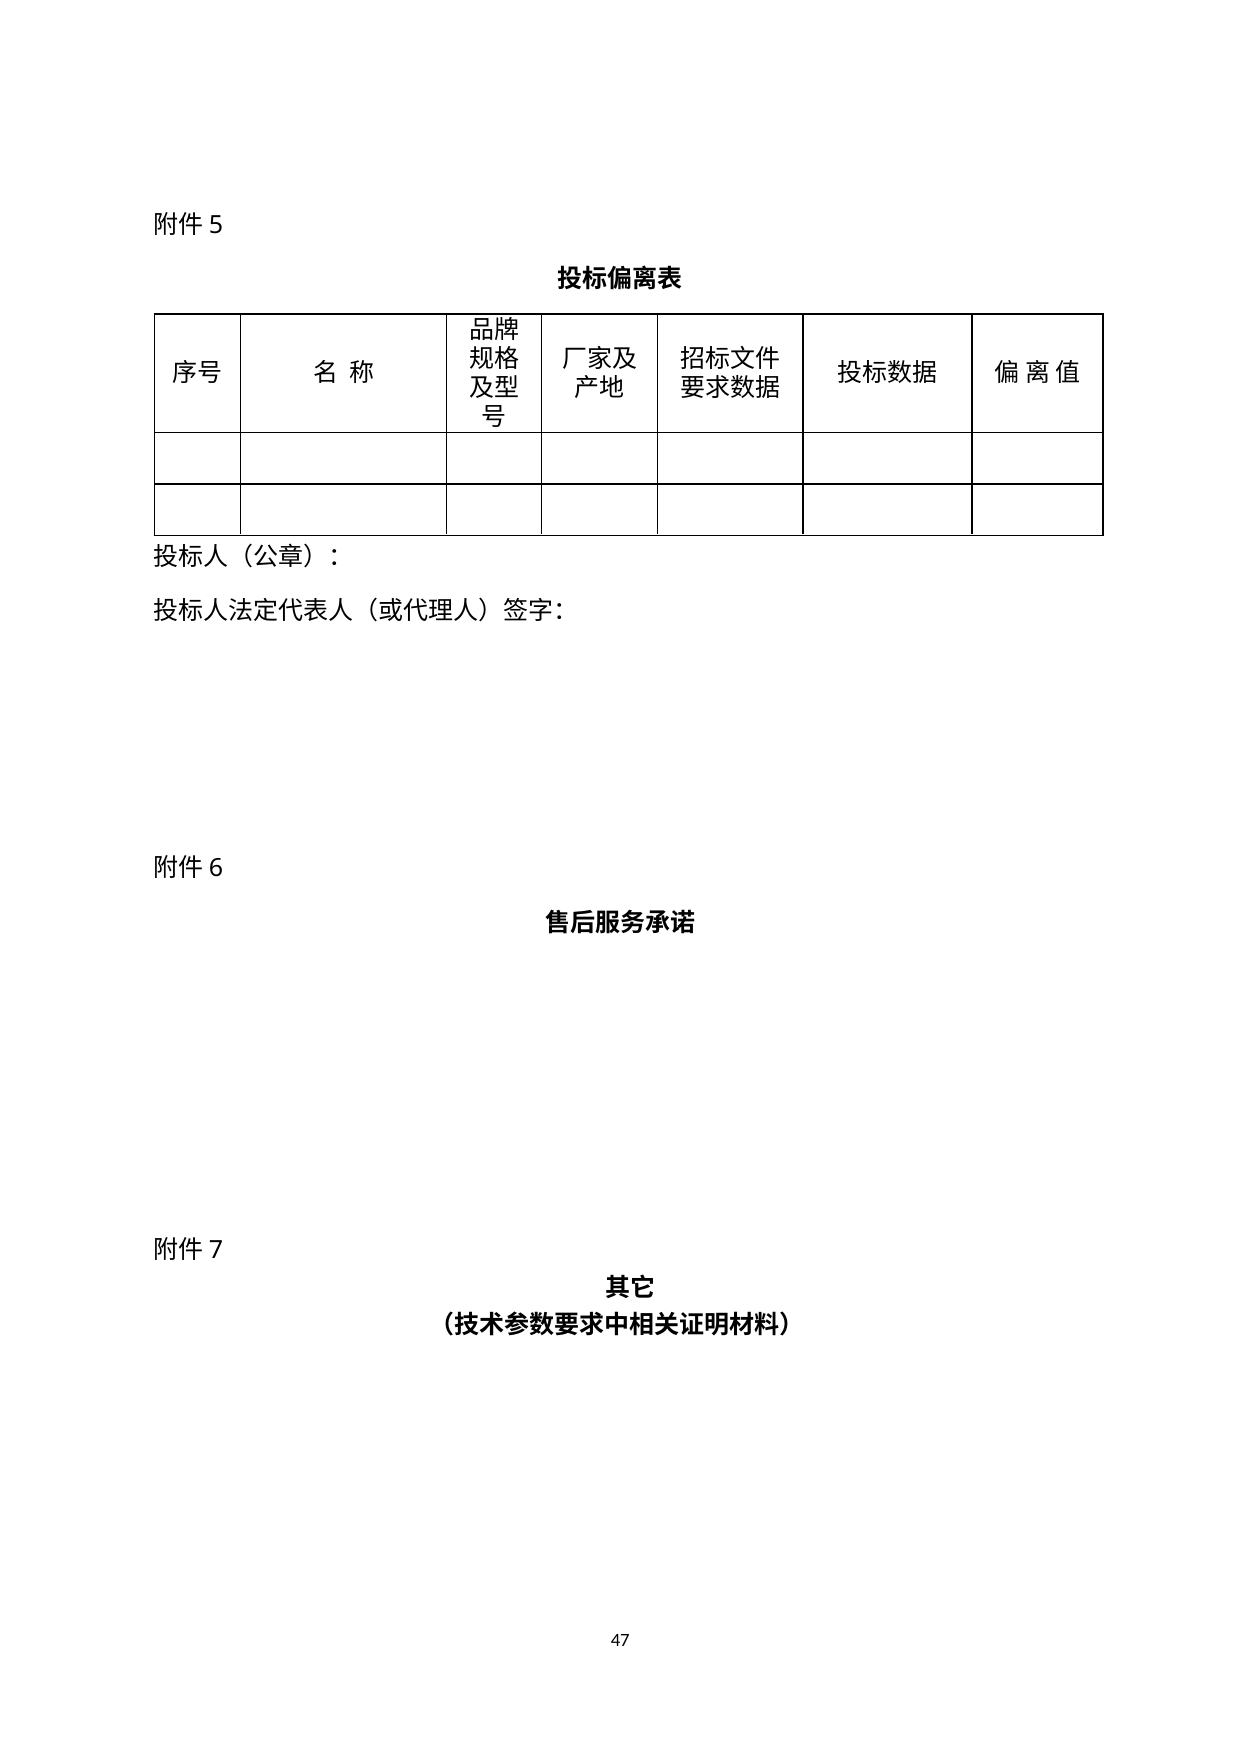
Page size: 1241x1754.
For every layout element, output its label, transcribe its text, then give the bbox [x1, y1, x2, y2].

table_header 偏 离 值 [973, 315, 1102, 431]
text 投标人（公章）： [153, 536, 1087, 572]
text 附件6 [153, 848, 1087, 884]
table_cell [155, 433, 240, 483]
table_cell [804, 433, 971, 483]
table_cell [973, 433, 1102, 483]
table_cell [973, 485, 1102, 534]
table_cell [542, 433, 657, 483]
table_cell [658, 433, 802, 483]
table_header 投标数据 [804, 315, 971, 431]
text （技术参数要求中相关证明材料） [153, 1303, 1087, 1341]
text 附件7 [153, 1228, 1087, 1266]
text 附件5 [153, 204, 1087, 241]
text 其它 [153, 1266, 1087, 1303]
table_cell [447, 485, 541, 534]
table_header 厂家及产地 [542, 315, 657, 431]
table_cell [241, 485, 446, 534]
table_cell [447, 433, 541, 483]
text 售后服务承诺 [153, 902, 1087, 938]
table_cell [241, 433, 446, 483]
table_header 名 称 [241, 315, 446, 431]
table_header 招标文件 要求数据 [658, 315, 802, 431]
table_cell [658, 485, 802, 534]
table_cell [155, 485, 240, 534]
table_cell [542, 485, 657, 534]
text 投标偏离表 [153, 259, 1087, 295]
table_header 品牌规格及型号 [447, 315, 541, 431]
table_cell [804, 485, 971, 534]
text 投标人法定代表人（或代理人）签字： [153, 590, 1087, 627]
table_header 序号 [155, 315, 240, 431]
